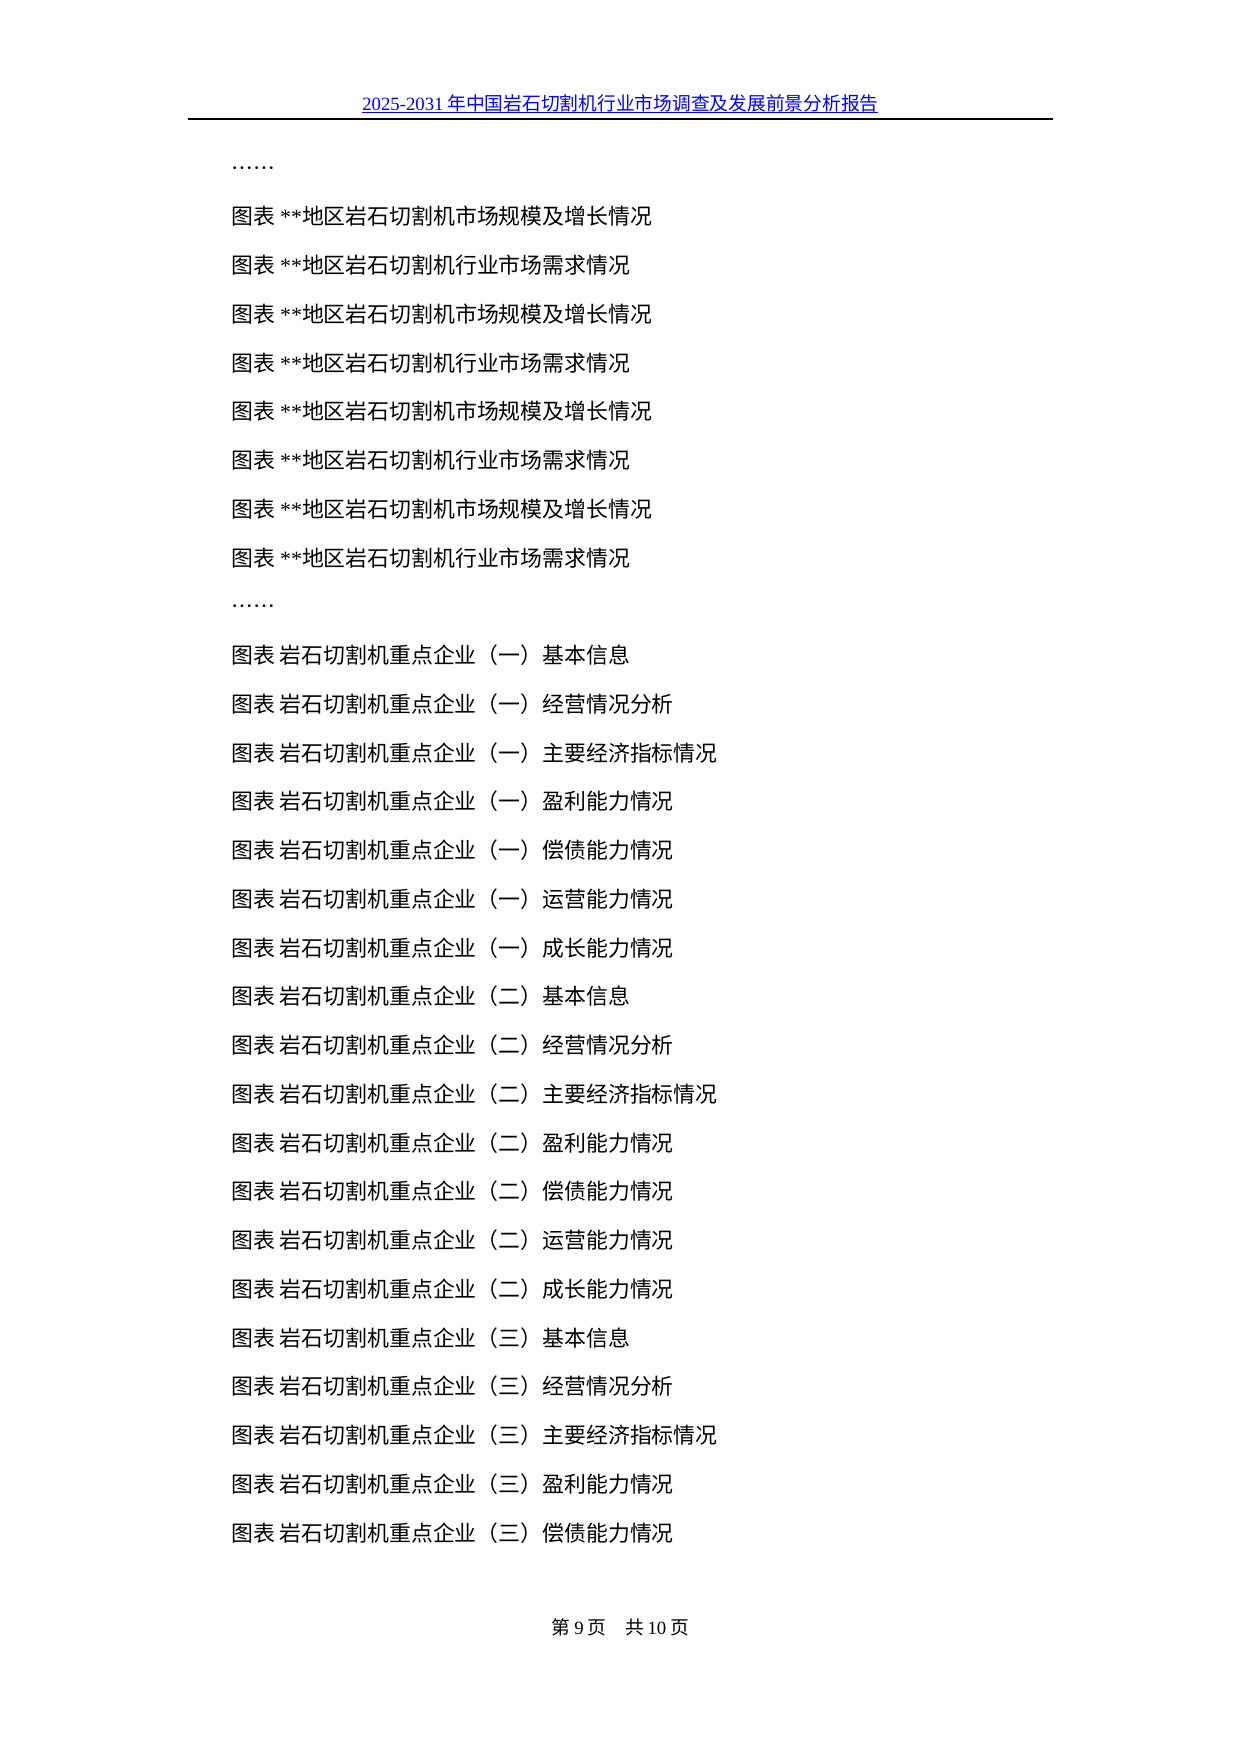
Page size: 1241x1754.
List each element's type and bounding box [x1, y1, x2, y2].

text [187, 150, 1053, 1548]
